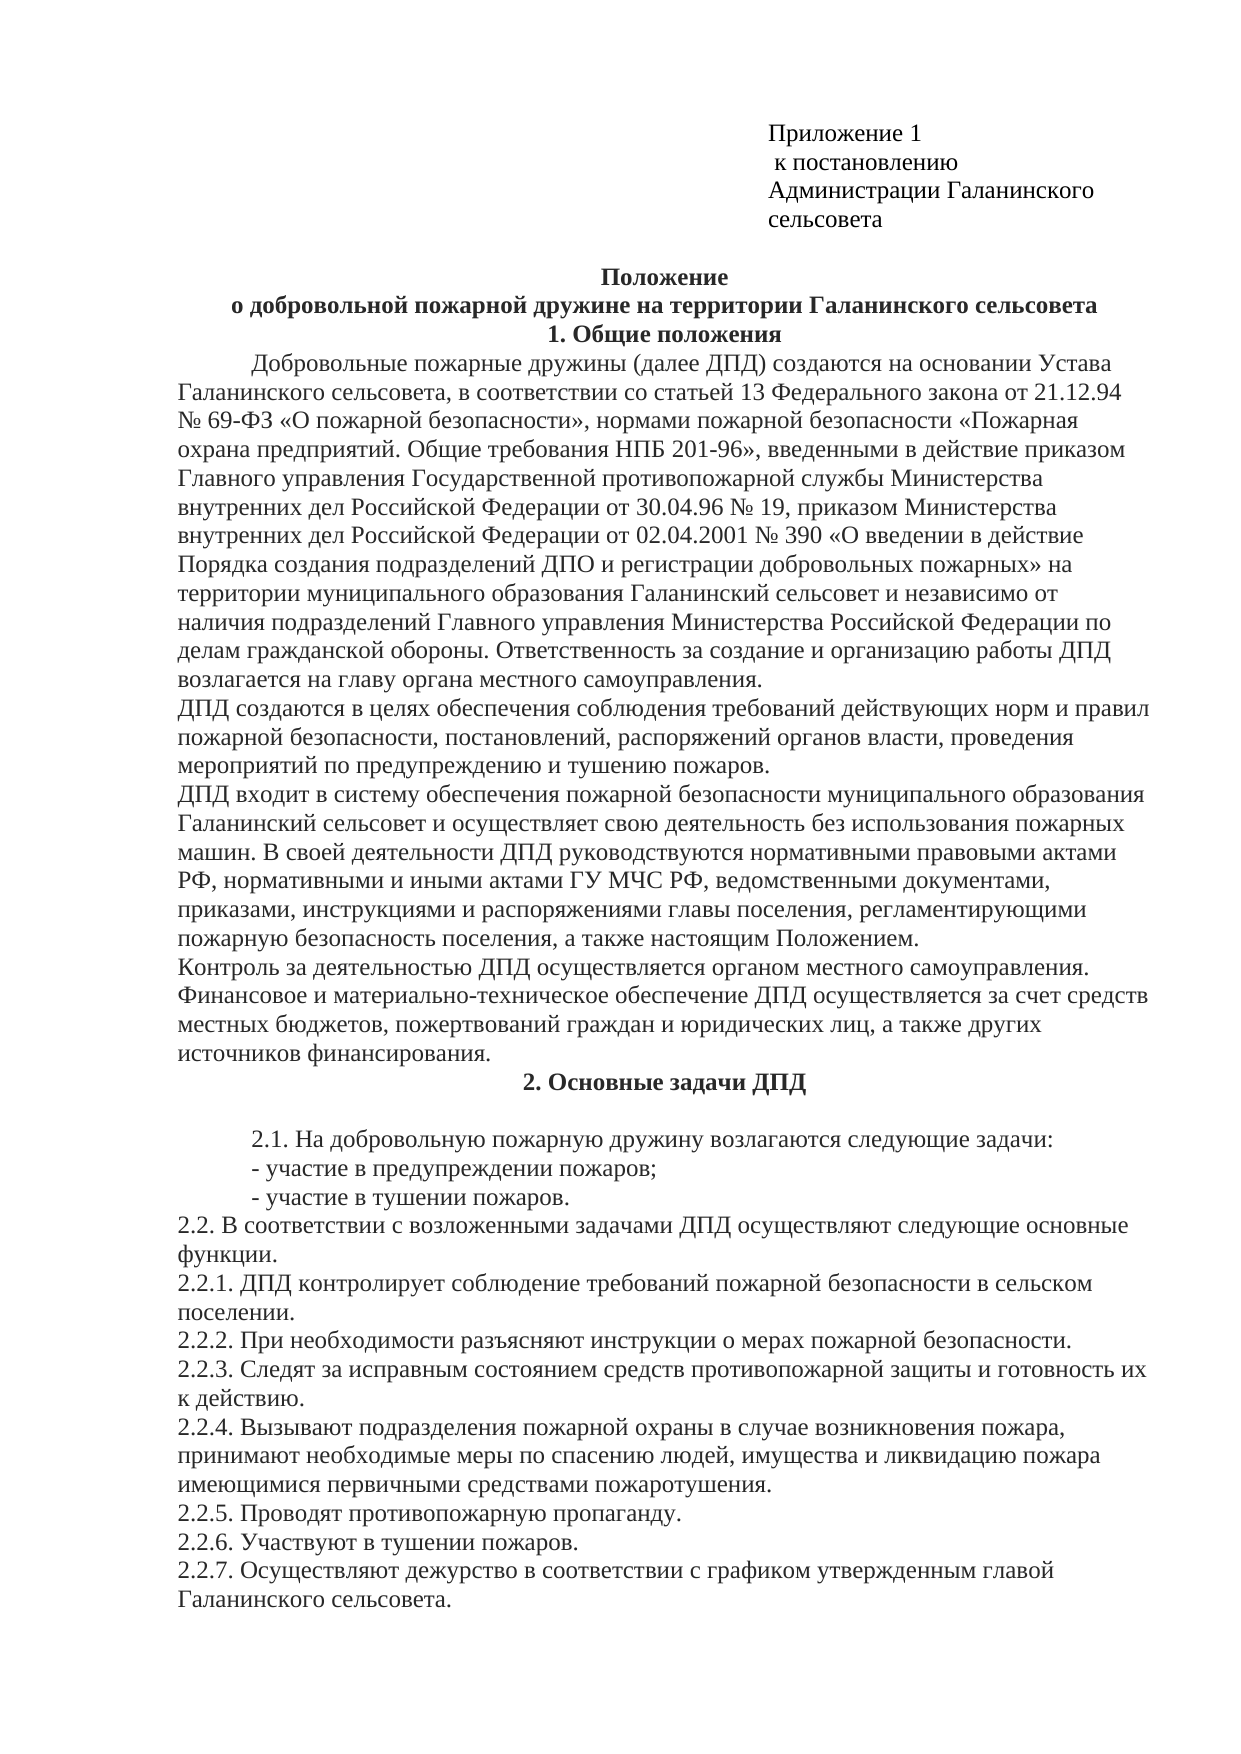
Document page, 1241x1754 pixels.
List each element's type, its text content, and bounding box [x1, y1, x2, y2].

text 2. Основные задачи ДПД [177, 1067, 1152, 1096]
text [177, 1182, 1152, 1613]
text - участие в предупреждении пожаров; [177, 1153, 1152, 1182]
text 1. Общие положения [177, 319, 1152, 348]
text Приложение 1 [177, 118, 1152, 147]
text Положение о добровольной пожарной дружине на территории Галанинского сельсовета [177, 262, 1152, 319]
text Добровольные пожарные дружины (далее ДПД) создаются на основании Устава Галанинского сельсовета, в соответствии со статьей 13 Федерального закона от 21.12.94 № 69-ФЗ «О пожарной безопасности», нормами пожарной безопасности «Пожарная охрана предприятий. Общие требования НПБ 201-96», введенными в действие приказом Главного управления Государственной противопожарной службы Министерства внутренних дел Российской Федерации от 30.04.96 № 19, приказом Министерства внутренних дел Российской Федерации от 02.04.2001 № 390 «О введении в действие Порядка создания подразделений ДПО и регистрации добровольных пожарных» на территории муниципального образования Галанинский сельсовет и независимо от наличия подразделений Главного управления Министерства Российской Федерации по делам гражданской обороны. Ответственность за создание и организацию работы ДПД возлагается на главу органа местного самоуправления. ДПД создаются в целях обеспечения соблюдения требований действующих норм и правил пожарной безопасности, постановлений, распоряжений органов власти, проведения мероприятий по предупреждению и тушению пожаров. ДПД входит в систему обеспечения пожарной безопасности муниципального образования Галанинский сельсовет и осуществляет свою деятельность без использования пожарных машин. В своей деятельности ДПД руководствуются нормативными правовыми актами РФ, нормативными и иными актами ГУ МЧС РФ, ведомственными документами, приказами, инструкциями и распоряжениями главы поселения, регламентирующими пожарную безопасность поселения, а также настоящим Положением. Контроль за деятельностью ДПД осуществляется органом местного самоуправления. Финансовое и материально-техническое обеспечение ДПД осуществляется за счет средств местных бюджетов, пожертвований граждан и юридических лиц, а также других источников финансирования. [177, 348, 1152, 1067]
text сельсовета [177, 204, 1152, 233]
text Администрации Галанинского [177, 176, 1152, 204]
text к постановлению [177, 147, 1152, 176]
text 2.1. На добровольную пожарную дружину возлагаются следующие задачи: [177, 1124, 1152, 1153]
